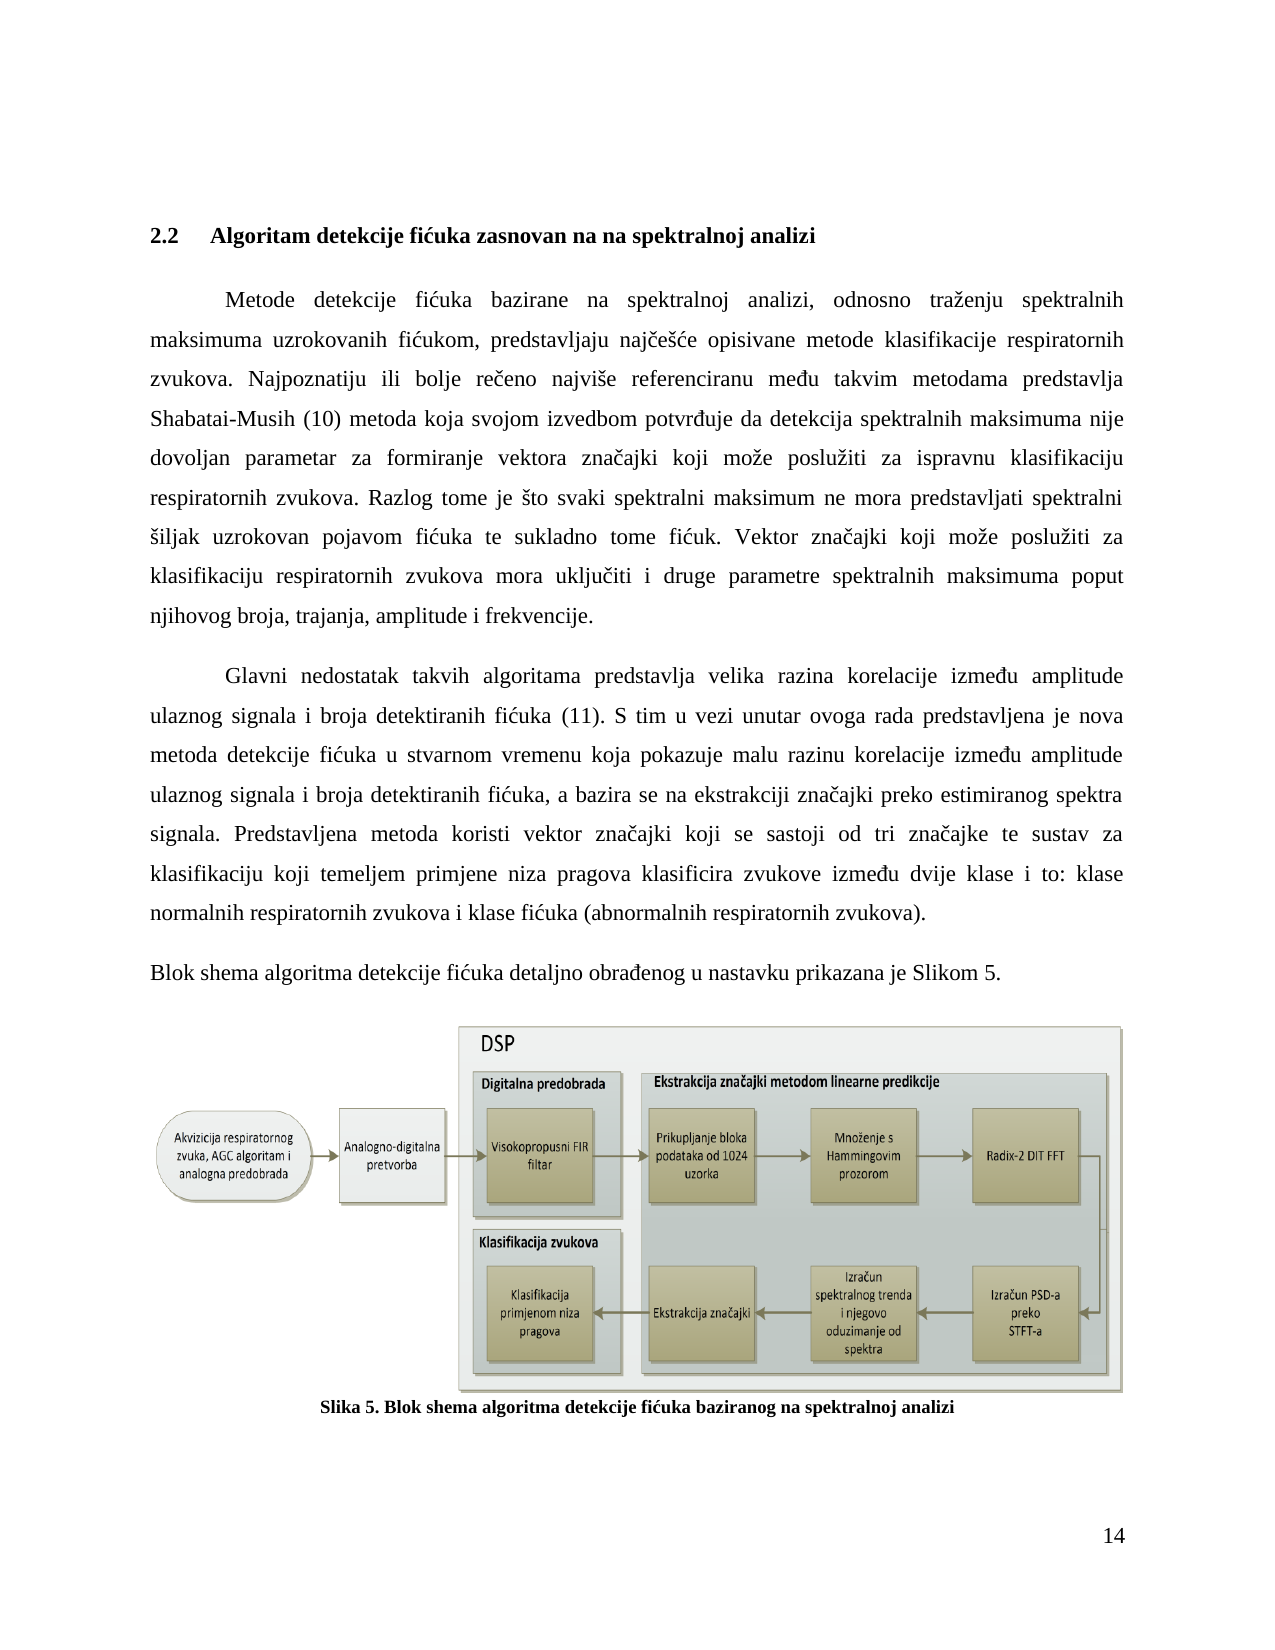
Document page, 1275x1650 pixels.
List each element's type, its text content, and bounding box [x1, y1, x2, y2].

text Glavni nedostatak takvih algoritama predstavlja velika razina korelacije između amplitude ulaznog signala i broja detektiranih fićuka . S tim u vezi unutar ovoga rada predstavljena je nova metoda detekcije fićuka u stvarnom vremenu koja pokazuje malu razinu korelacije između amplitude ulaznog signala i broja detektiranih fićuka, a bazira se na ekstrakciji značajki preko estimiranog spektra signala. Predstavljena metoda koristi vektor značajki koji se sastoji od tri značajke te sustav za klasifikaciju koji temeljem primjene niza pragova klasificira zvukove između dvije klase i to: klase normalnih respiratornih zvukova i klase fićuka (abnormalnih respiratornih zvukova). [150, 662, 1125, 926]
text Metode detekcije fićuka bazirane na spektralnoj analizi, odnosno traženju spektralnih maksimuma uzrokovanih fićukom, predstavljaju najčešće opisivane metode klasifikacije respiratornih zvukova. Najpoznatiju ili bolje rečeno najviše referenciranu među takvim metodama predstavlja Shabatai-Musih metoda koja svojom izvedbom potvrđuje da detekcija spektralnih maksimuma nije dovoljan parametar za formiranje vektora značajki koji može poslužiti za ispravnu klasifikaciju respiratornih zvukova. Razlog tome je što svaki spektralni maksimum ne mora predstavljati spektralni šiljak uzrokovan pojavom fićuka te sukladno tome fićuk. Vektor značajki koji može poslužiti za klasifikaciju respiratornih zvukova mora uključiti i druge parametre spektralnih maksimuma poput njihovog broja, trajanja, amplitude i frekvencije. [150, 201, 1125, 628]
text Blok shema algoritma detekcije fićuka detaljno obrađenog u nastavku prikazana je Slikom 5. [150, 959, 1125, 986]
subtitle Algoritam detekcije fićuka zasnovan na na spektralnoj analizi [150, 222, 849, 248]
picture [151, 1019, 1124, 1393]
